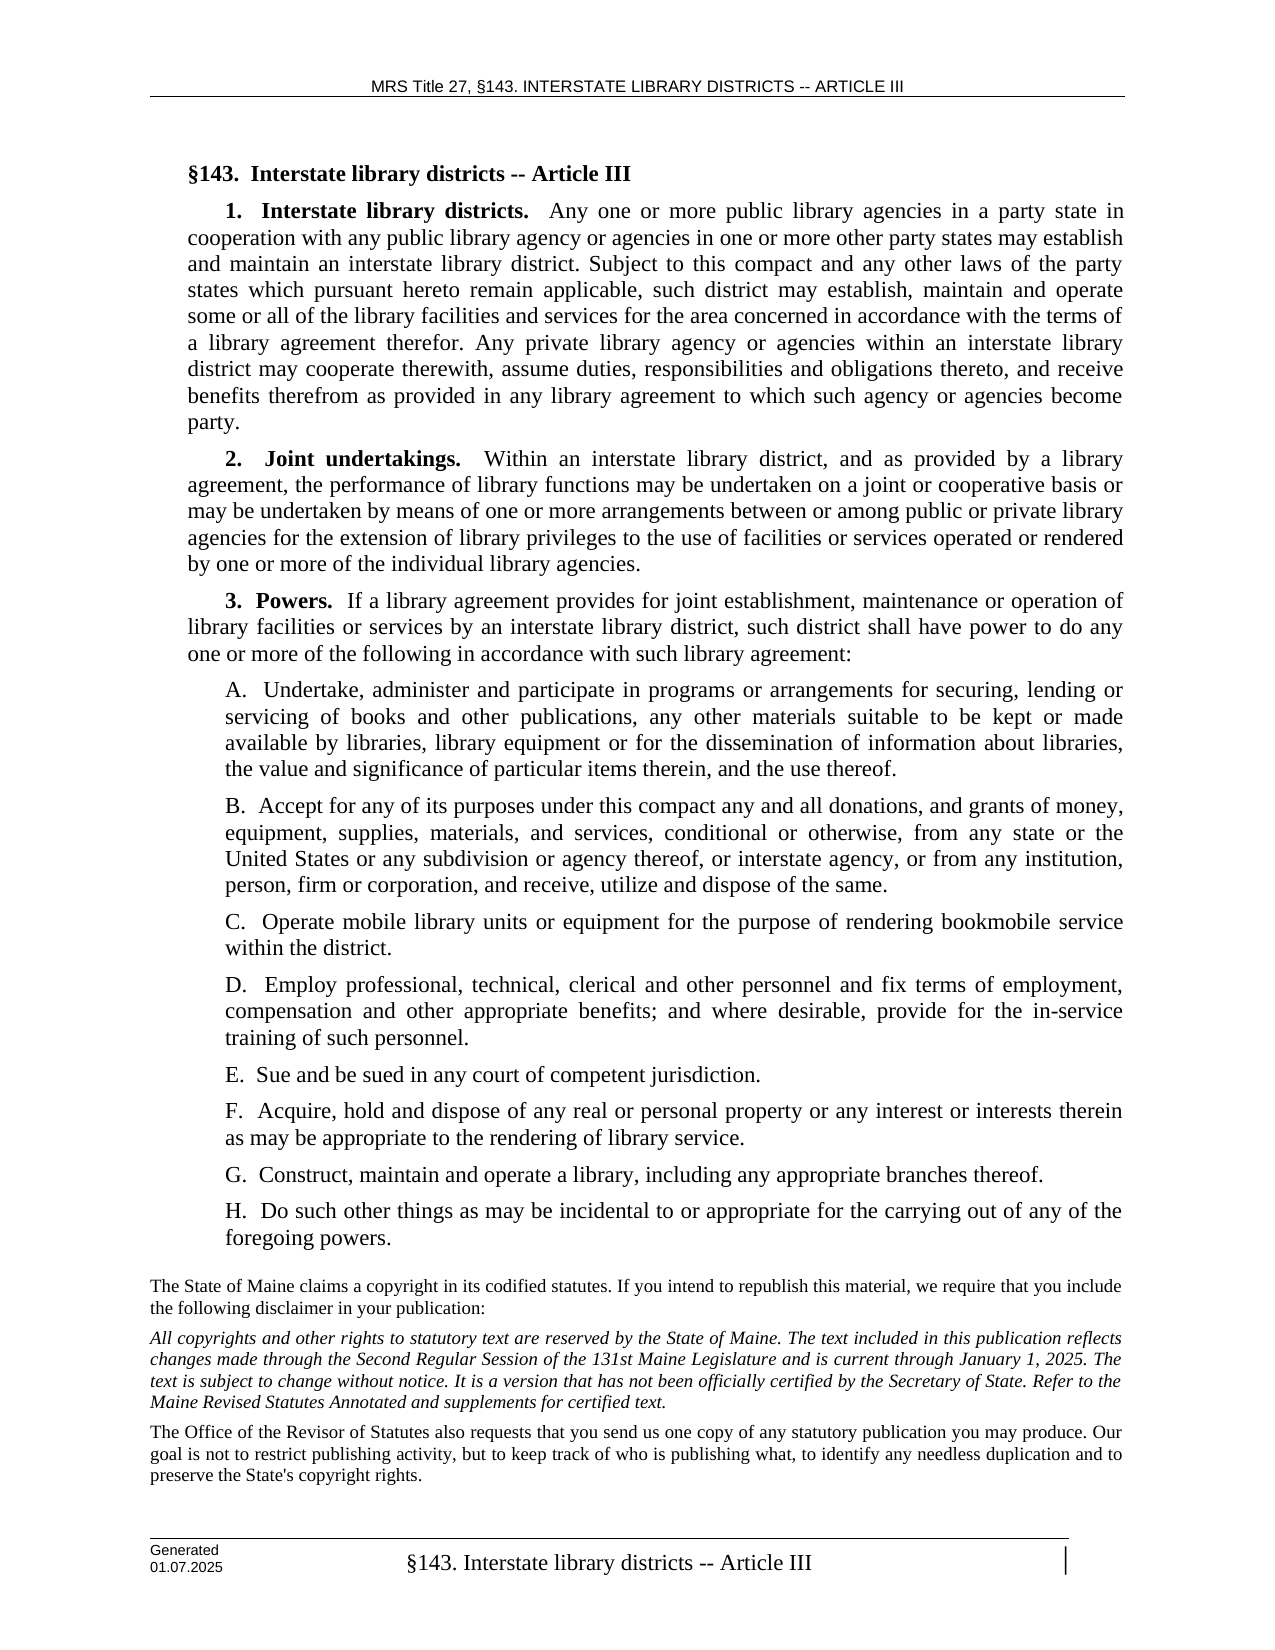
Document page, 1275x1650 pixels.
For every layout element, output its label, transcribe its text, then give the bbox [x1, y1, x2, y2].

text The State of Maine claims a copyright in its codified statutes. If you intend to republish this material, we require that you include the following disclaimer in your publication: [150, 1275, 1125, 1318]
text B. Accept for any of its purposes under this compact any and all donations, and grants of money, equipment, supplies, materials, and services, conditional or otherwise, from any state or the United States or any subdivision or agency thereof, or interstate agency, or from any institution, person, firm or corporation, and receive, utilize and dispose of the same. [225, 792, 1125, 898]
text 2. Joint undertakings. Within an interstate library district, and as provided by a library agreement, the performance of library functions may be undertaken on a joint or cooperative basis or may be undertaken by means of one or more arrangements between or among public or private library agencies for the extension of library privileges to the use of facilities or services operated or rendered by one or more of the individual library agencies. [187, 445, 1125, 577]
text D. Employ professional, technical, clerical and other personnel and fix terms of employment, compensation and other appropriate benefits; and where desirable, provide for the in-service training of such personnel. [225, 971, 1125, 1050]
text G. Construct, maintain and operate a library, including any appropriate branches thereof. [225, 1161, 1125, 1187]
text E. Sue and be sued in any court of competent jurisdiction. [225, 1061, 1125, 1087]
text F. Acquire, hold and dispose of any real or personal property or any interest or interests therein as may be appropriate to the rendering of library service. [225, 1097, 1125, 1150]
text §143. Interstate library districts -- Article III [187, 160, 1125, 187]
text H. Do such other things as may be incidental to or appropriate for the carrying out of any of the foregoing powers. [225, 1197, 1125, 1250]
text A. Undertake, administer and participate in programs or arrangements for securing, lending or servicing of books and other publications, any other materials suitable to be kept or made available by libraries, library equipment or for the dissemination of information about libraries, the value and significance of particular items therein, and the use thereof. [225, 676, 1125, 782]
text All copyrights and other rights to statutory text are reserved by the State of Maine. The text included in this publication reflects changes made through the Second Regular Session of the 131st Maine Legislature and is current through January 1, 2025 . The text is subject to change without notice. It is a version that has not been officially certified by the Secretary of State. Refer to the Maine Revised Statutes Annotated and supplements for certified text. [150, 1327, 1125, 1413]
text The Office of the Revisor of Statutes also requests that you send us one copy of any statutory publication you may produce. Our goal is not to restrict publishing activity, but to keep track of who is publishing what, to identify any needless duplication and to preserve the State's copyright rights. [150, 1421, 1125, 1486]
text 1. Interstate library districts. Any one or more public library agencies in a party state in cooperation with any public library agency or agencies in one or more other party states may establish and maintain an interstate library district. Subject to this compact and any other laws of the party states which pursuant hereto remain applicable, such district may establish, maintain and operate some or all of the library facilities and services for the area concerned in accordance with the terms of a library agreement therefor. Any private library agency or agencies within an interstate library district may cooperate therewith, assume duties, responsibilities and obligations thereto, and receive benefits therefrom as provided in any library agreement to which such agency or agencies become party. [187, 197, 1125, 434]
text C. Operate mobile library units or equipment for the purpose of rendering bookmobile service within the district. [225, 908, 1125, 961]
text 3. Powers. If a library agreement provides for joint establishment, maintenance or operation of library facilities or services by an interstate library district, such district shall have power to do any one or more of the following in accordance with such library agreement: [187, 587, 1125, 666]
